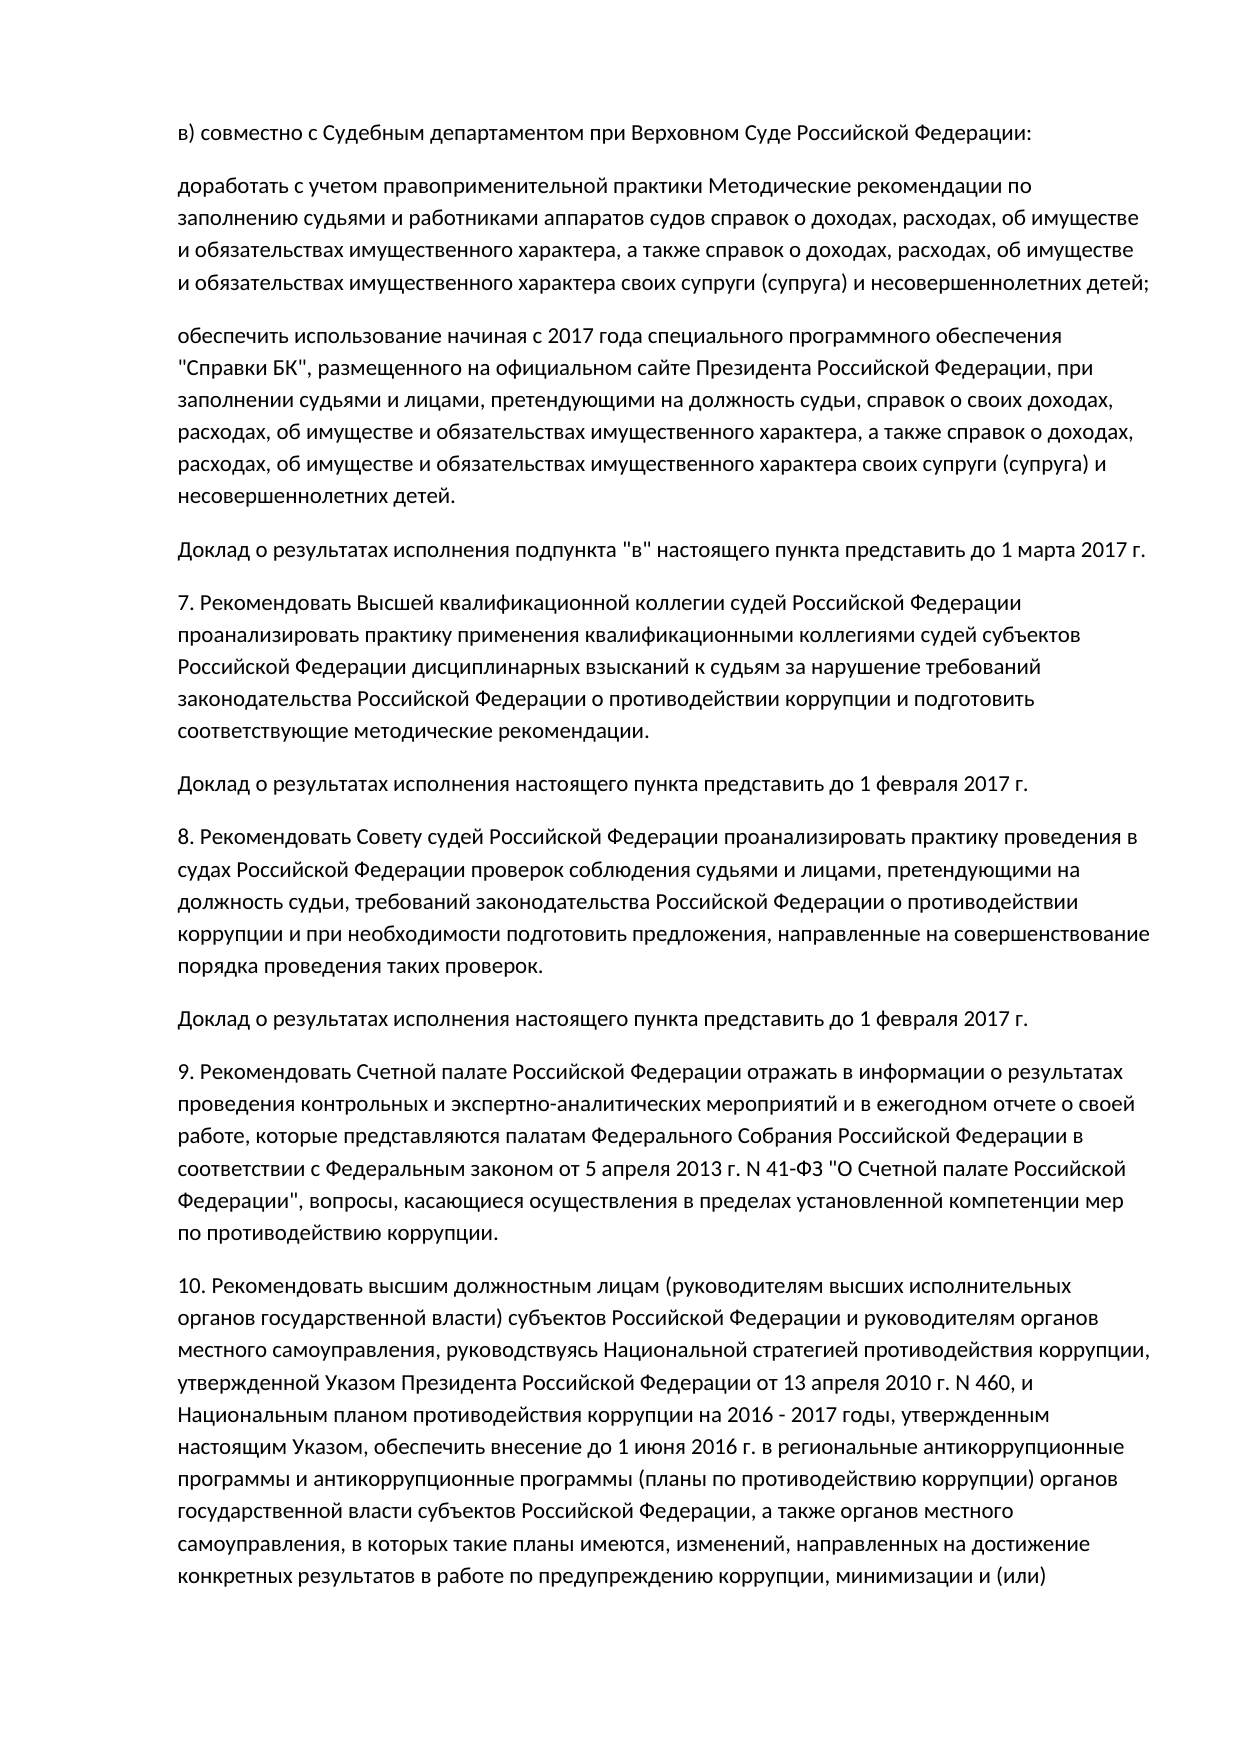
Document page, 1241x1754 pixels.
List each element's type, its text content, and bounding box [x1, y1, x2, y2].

text 9. Рекомендовать Счетной палате Российской Федерации отражать в информации о результатах проведения контрольных и экспертно-аналитических мероприятий и в ежегодном отчете о своей работе, которые представляются палатам Федерального Собрания Российской Федерации в соответствии с Федеральным законом от 5 апреля 2013 г. N 41-ФЗ "О Счетной палате Российской Федерации", вопросы, касающиеся осуществления в пределах установленной компетенции мер по противодействию коррупции. [177, 1057, 1152, 1246]
text в) совместно с Судебным департаментом при Верховном Суде Российской Федерации: [177, 118, 1152, 146]
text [177, 1271, 1152, 1589]
text 8. Рекомендовать Совету судей Российской Федерации проанализировать практику проведения в судах Российской Федерации проверок соблюдения судьями и лицами, претендующими на должность судьи, требований законодательства Российской Федерации о противодействии коррупции и при необходимости подготовить предложения, направленные на совершенствование порядка проведения таких проверок. [177, 822, 1152, 979]
text Доклад о результатах исполнения подпункта "в" настоящего пункта представить до 1 марта 2017 г. [177, 535, 1152, 563]
text обеспечить использование начиная с 2017 года специального программного обеспечения "Справки БК", размещенного на официальном сайте Президента Российской Федерации, при заполнении судьями и лицами, претендующими на должность судьи, справок о своих доходах, расходах, об имуществе и обязательствах имущественного характера, а также справок о доходах, расходах, об имуществе и обязательствах имущественного характера своих супруги (супруга) и несовершеннолетних детей. [177, 321, 1152, 510]
text Доклад о результатах исполнения настоящего пункта представить до 1 февраля 2017 г. [177, 1004, 1152, 1032]
text доработать с учетом правоприменительной практики Методические рекомендации по заполнению судьями и работниками аппаратов судов справок о доходах, расходах, об имуществе и обязательствах имущественного характера, а также справок о доходах, расходах, об имуществе и обязательствах имущественного характера своих супруги (супруга) и несовершеннолетних детей; [177, 171, 1152, 296]
text 7. Рекомендовать Высшей квалификационной коллегии судей Российской Федерации проанализировать практику применения квалификационными коллегиями судей субъектов Российской Федерации дисциплинарных взысканий к судьям за нарушение требований законодательства Российской Федерации о противодействии коррупции и подготовить соответствующие методические рекомендации. [177, 588, 1152, 744]
text Доклад о результатах исполнения настоящего пункта представить до 1 февраля 2017 г. [177, 769, 1152, 797]
